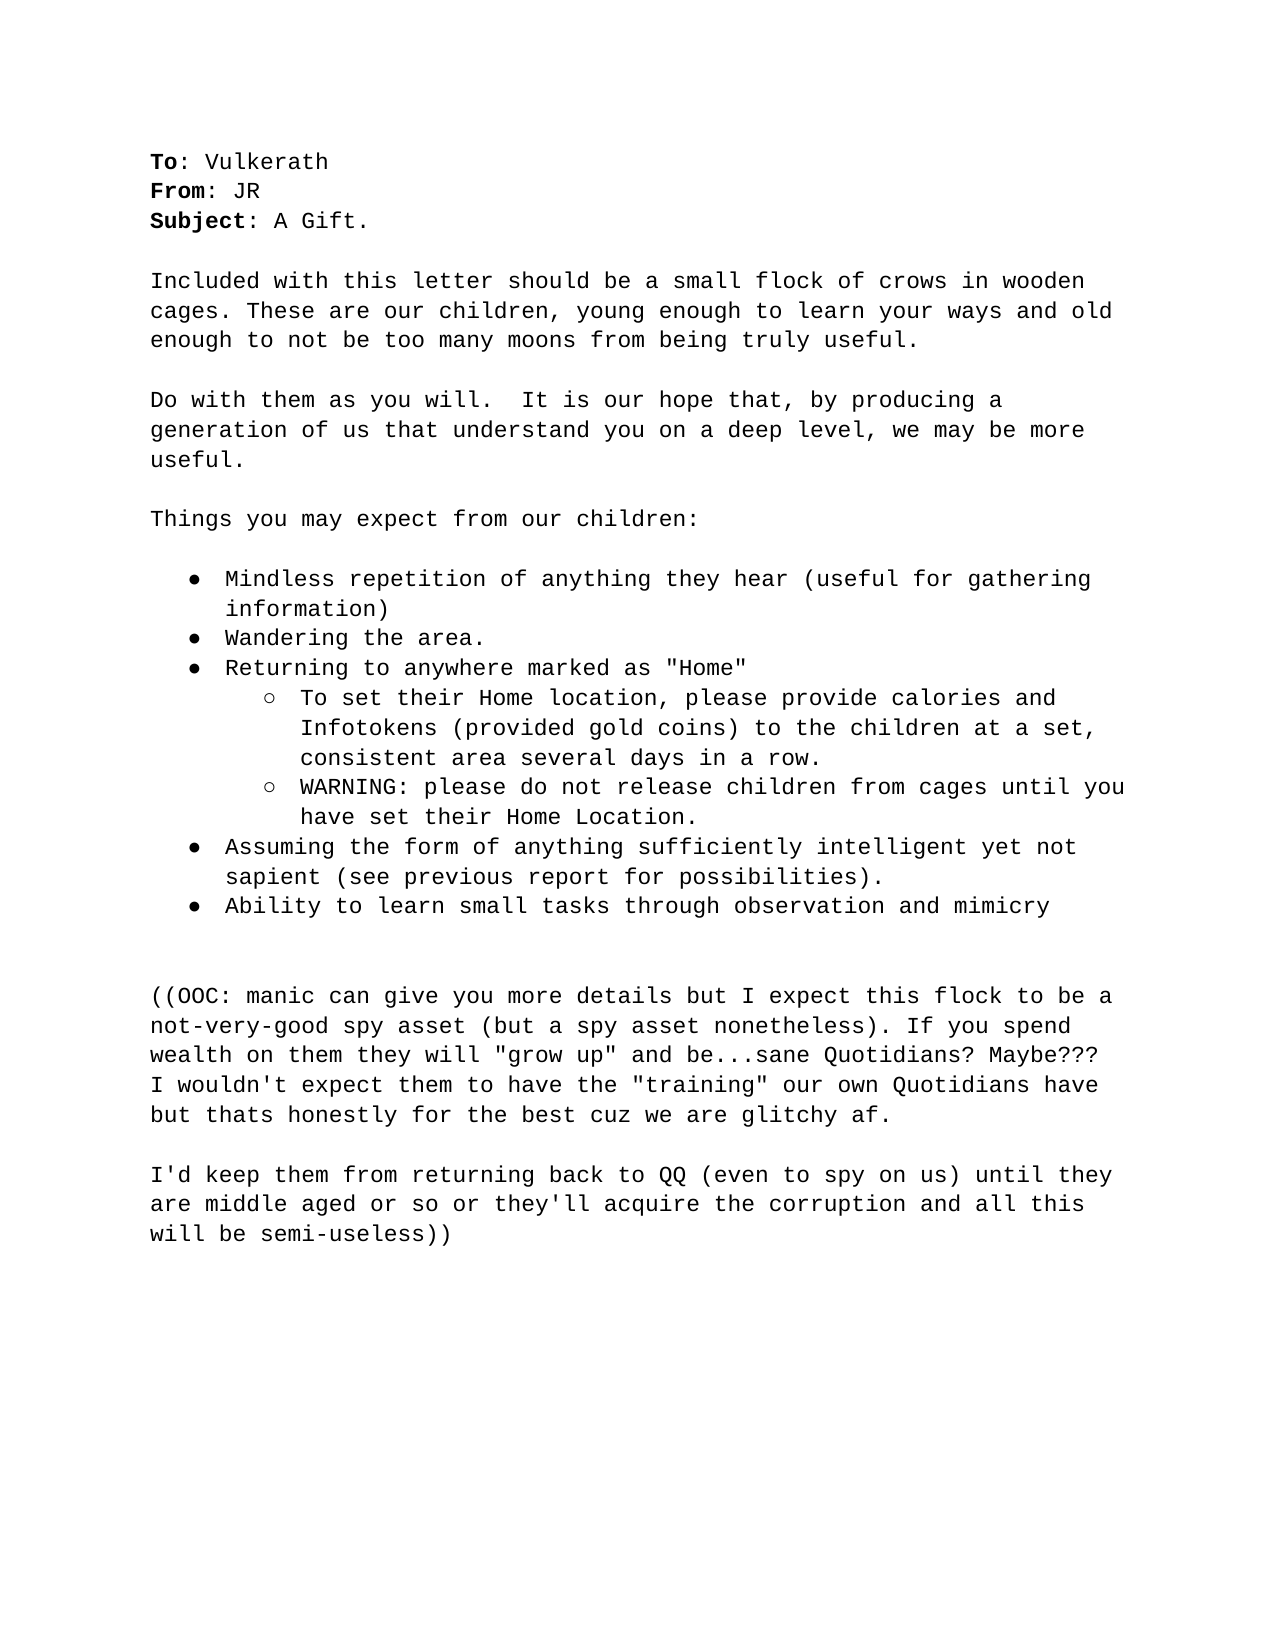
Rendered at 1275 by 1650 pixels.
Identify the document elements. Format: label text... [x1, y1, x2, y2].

list WARNING: please do not release children from cages until you have set their Home Location. [262, 776, 1125, 831]
list Mindless repetition of anything they hear (useful for gathering information) [187, 567, 1125, 623]
text Subject: A Gift. [150, 209, 1125, 236]
text ((OOC: manic can give you more details but I expect this flock to be a not-very-good spy asset (but a spy asset nonetheless). If you spend wealth on them they will "grow up" and be...sane Quotidians? Maybe??? I wouldn't expect them to have the "training" our own Quotidians have but thats honestly for the best cuz we are glitchy af. [150, 984, 1125, 1129]
text Included with this letter should be a small flock of crows in wooden cages. These are our children, young enough to learn your ways and old enough to not be too many moons from being truly useful. [150, 269, 1125, 355]
list Returning to anywhere marked as "Home" [187, 656, 1125, 682]
text Do with them as you will. It is our hope that, by producing a generation of us that understand you on a deep level, we may be more useful. [150, 388, 1125, 474]
text Things you may expect from our children: [150, 507, 1125, 533]
list Wandering the area. [187, 627, 1125, 653]
list Assuming the form of anything sufficiently intelligent yet not sapient (see previous report for possibilities). [187, 835, 1125, 891]
list To set their Home location, please provide calories and Infotokens (provided gold coins) to the children at a set, consistent area several days in a row. [262, 686, 1125, 772]
list Ability to learn small tasks through observation and mimicry [187, 895, 1125, 921]
text I'd keep them from returning back to QQ (even to spy on us) until they are middle aged or so or they'll acquire the corruption and all this will be semi-useless)) [150, 1163, 1125, 1248]
text From: JR [150, 180, 1125, 206]
text To: Vulkerath [150, 150, 1125, 176]
